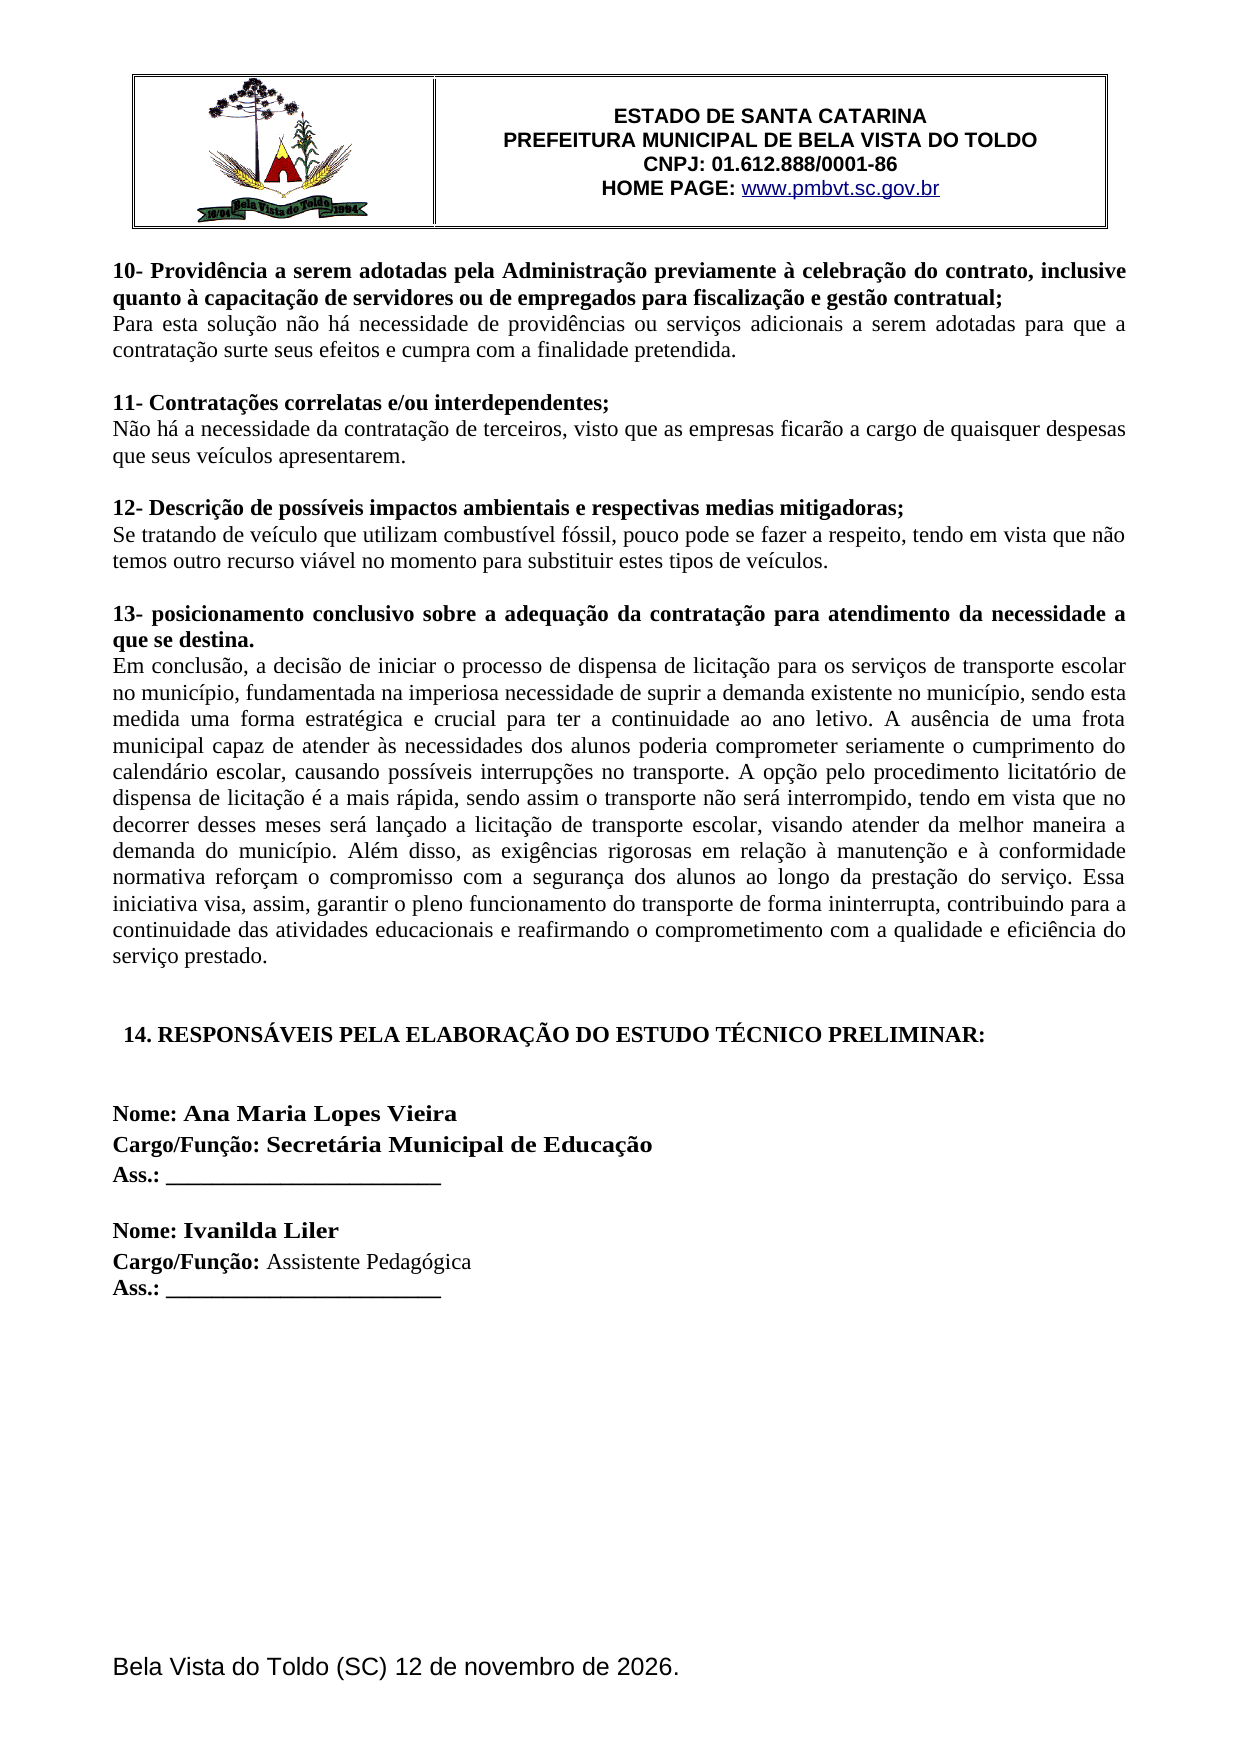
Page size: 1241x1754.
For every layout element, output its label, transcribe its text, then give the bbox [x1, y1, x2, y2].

text Para esta solução não há necessidade de providências ou serviços adicionais a serem adotadas para que a contratação surte seus efeitos e cumpra com a finalidade pretendida. [112, 310, 1128, 363]
subtitle 14. RESPONSÁVEIS PELA ELABORAÇÃO DO ESTUDO TÉCNICO PRELIMINAR: [123, 1022, 1193, 1048]
text Nome: Ana Maria Lopes Vieira [112, 1101, 1128, 1127]
text Em conclusão, a decisão de iniciar o processo de dispensa de licitação para os serviços de transporte escolar no município, fundamentada na imperiosa necessidade de suprir a demanda existente no município, sendo esta medida uma forma estratégica e crucial para ter a continuidade ao ano letivo. A ausência de uma frota municipal capaz de atender às necessidades dos alunos poderia comprometer seriamente o cumprimento do calendário escolar, causando possíveis interrupções no transporte. A opção pelo procedimento licitatório de dispensa de licitação é a mais rápida, sendo assim o transporte não será interrompido, tendo em vista que no decorrer desses meses será lançado a licitação de transporte escolar, visando atender da melhor maneira a demanda do município. Além disso, as exigências rigorosas em relação à manutenção e à conformidade normativa reforçam o compromisso com a segurança dos alunos ao longo da prestação do serviço. Essa iniciativa visa, assim, garantir o pleno funcionamento do transporte de forma ininterrupta, contribuindo para a continuidade das atividades educacionais e reafirmando o comprometimento com a qualidade e eficiência do serviço prestado. [112, 653, 1128, 969]
text Não há a necessidade da contratação de terceiros, visto que as empresas ficarão a cargo de quaisquer despesas que seus veículos apresentarem. [112, 415, 1128, 468]
text Nome: Ivanilda Liler [112, 1217, 1128, 1244]
text Ass.: ________________________ [112, 1274, 1128, 1300]
text Cargo/Função: Secretária Municipal de Educação [112, 1131, 1128, 1157]
text 11- Contratações correlatas e/ou interdependentes; [112, 389, 1128, 415]
text 13- posicionamento conclusivo sobre a adequação da contratação para atendimento da necessidade a que se destina. [112, 600, 1128, 653]
text Se tratando de veículo que utilizam combustível fóssil, pouco pode se fazer a respeito, tendo em vista que não temos outro recurso viável no momento para substituir estes tipos de veículos. [112, 521, 1128, 573]
picture [195, 78, 370, 225]
text Ass.: ________________________ [112, 1161, 1128, 1187]
text 12- Descrição de possíveis impactos ambientais e respectivas medias mitigadoras; [112, 494, 1128, 521]
text 10- Providência a serem adotadas pela Administração previamente à celebração do contrato, inclusive quanto à capacitação de servidores ou de empregados para fiscalização e gestão contratual; [112, 257, 1128, 310]
text Cargo/Função: Assistente Pedagógica [112, 1248, 1128, 1274]
